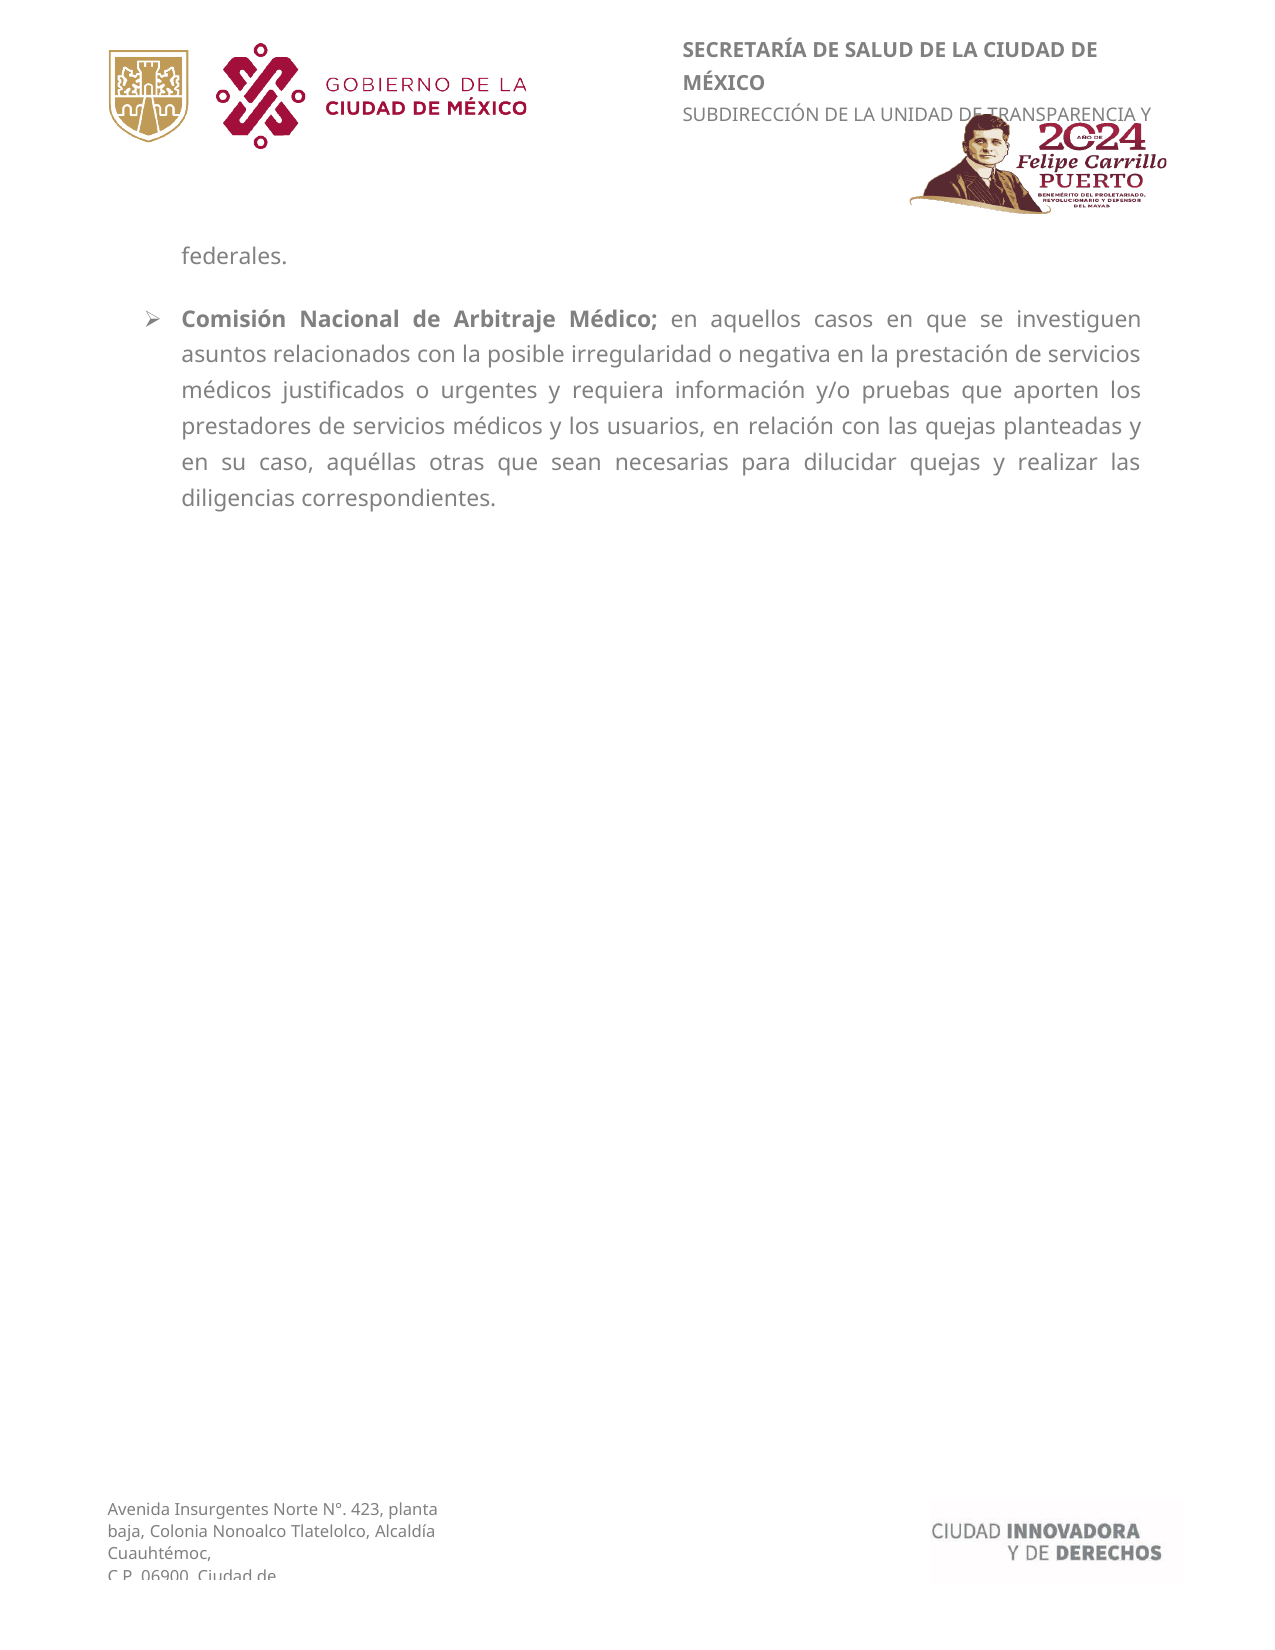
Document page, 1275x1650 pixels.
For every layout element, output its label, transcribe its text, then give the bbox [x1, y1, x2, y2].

list Comisión Nacional de Arbitraje Médico; en aquellos casos en que se investiguen asuntos relacionados con la posible irregularidad o negativa en la prestación de servicios médicos justificados o urgentes y requiera información y/o pruebas que aporten los prestadores de servicios médicos y los usuarios, en relación con las quejas planteadas y en su caso, aquéllas otras que sean necesarias para dilucidar quejas y realizar las diligencias correspondientes. [144, 302, 1141, 513]
picture [108, 43, 527, 149]
picture [909, 114, 1167, 214]
picture [930, 1500, 1185, 1585]
